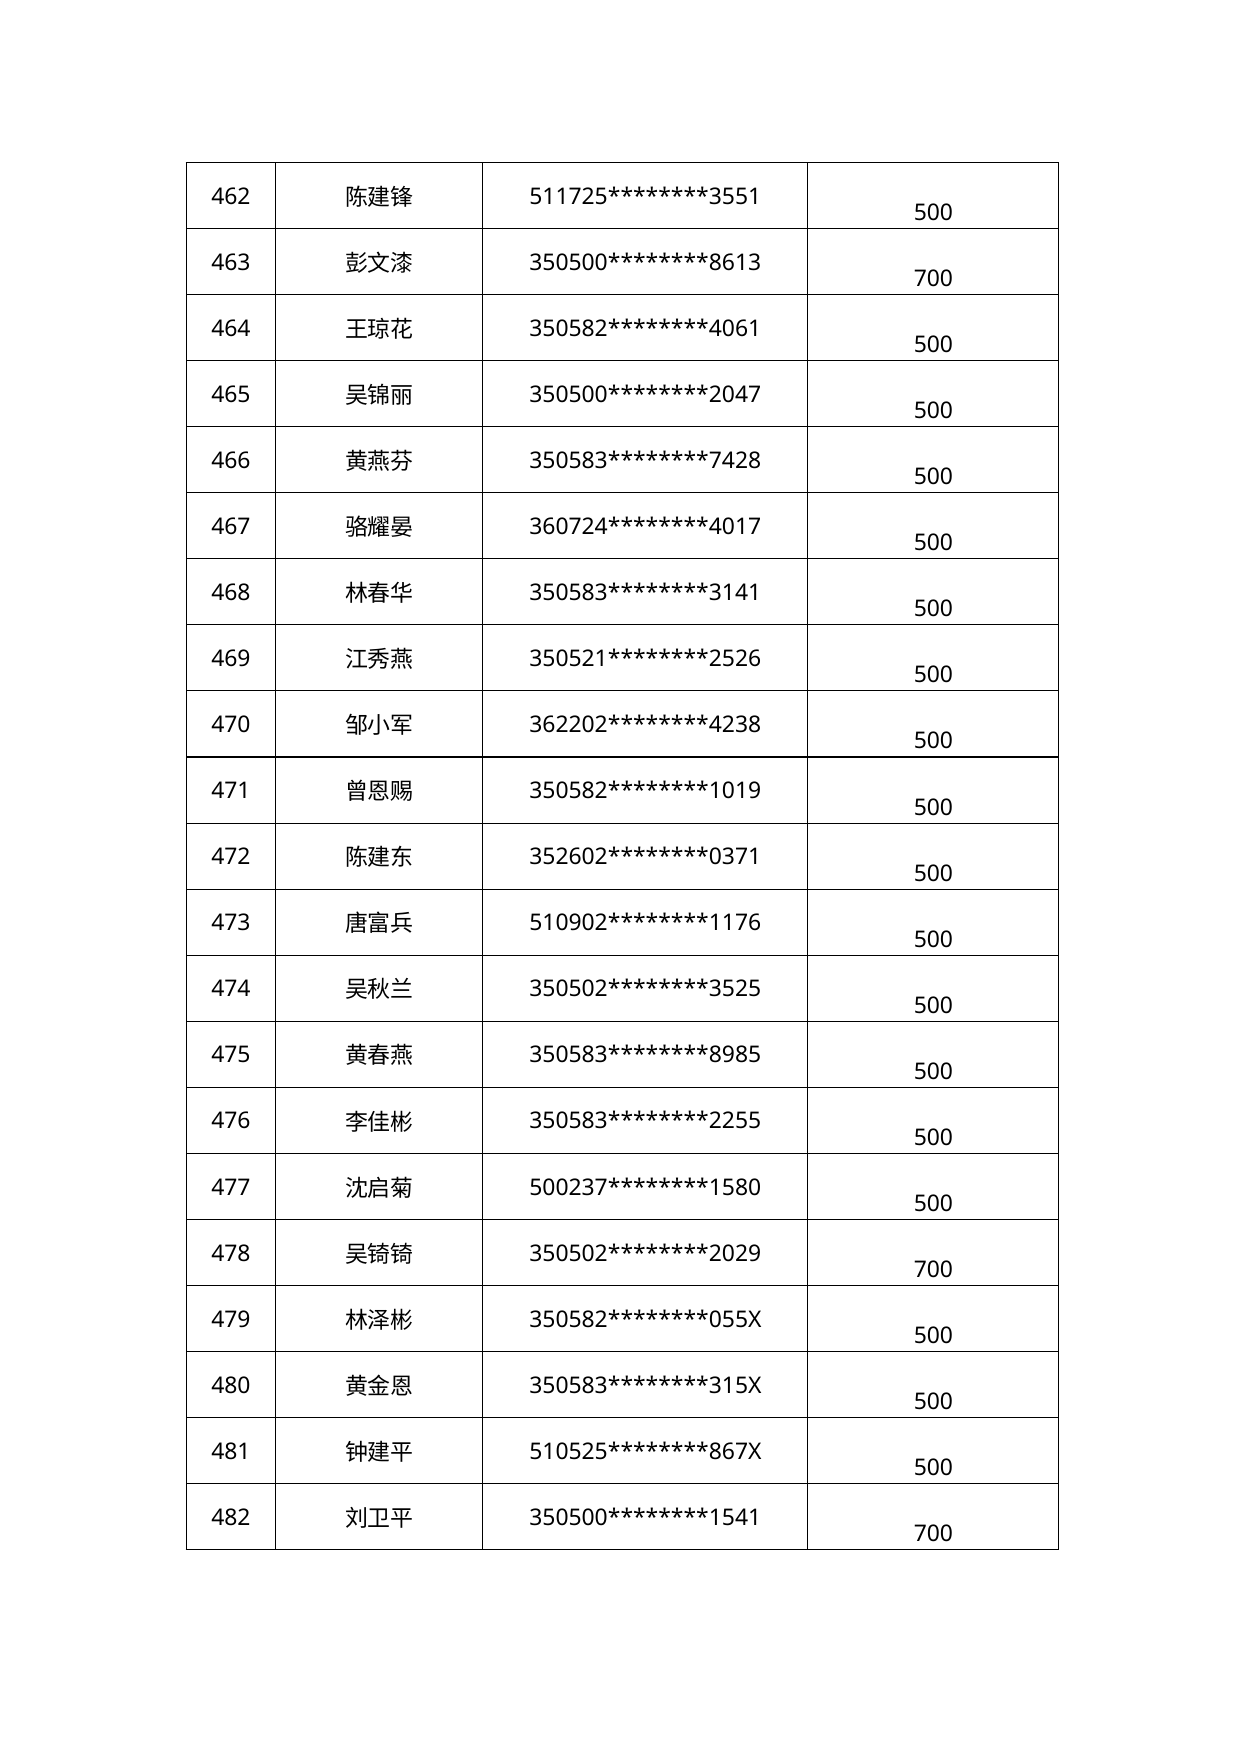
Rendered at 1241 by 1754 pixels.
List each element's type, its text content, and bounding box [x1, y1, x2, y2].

table_cell 480 [187, 1352, 275, 1417]
table_cell 476 [187, 1088, 275, 1153]
table_cell 469 [187, 625, 275, 690]
table_cell 350582********4061 [483, 295, 807, 360]
table_cell 500 [808, 625, 1058, 690]
table_cell 500 [808, 163, 1058, 228]
table_cell 500 [808, 691, 1058, 756]
table_cell 陈建东 [276, 824, 482, 888]
table_cell 463 [187, 229, 275, 294]
table_cell 吴秋兰 [276, 956, 482, 1021]
table_cell 沈启菊 [276, 1154, 482, 1219]
table_cell 481 [187, 1418, 275, 1483]
table_cell 350583********8985 [483, 1022, 807, 1087]
table_cell 360724********4017 [483, 493, 807, 558]
table_cell 黄春燕 [276, 1022, 482, 1087]
table_cell 江秀燕 [276, 625, 482, 690]
table_cell 500237********1580 [483, 1154, 807, 1219]
table_cell 曾恩赐 [276, 758, 482, 822]
table_cell 王琼花 [276, 295, 482, 360]
table_cell 362202********4238 [483, 691, 807, 756]
table_cell 陈建锋 [276, 163, 482, 228]
table_cell 467 [187, 493, 275, 558]
table_cell 350502********2029 [483, 1220, 807, 1285]
table_cell 500 [808, 758, 1058, 822]
table_cell 350582********055X [483, 1286, 807, 1351]
table_cell 475 [187, 1022, 275, 1087]
table_cell 500 [808, 361, 1058, 426]
table_cell 500 [808, 1418, 1058, 1483]
table_cell 500 [808, 1154, 1058, 1219]
table_cell 473 [187, 890, 275, 954]
table_cell 500 [808, 295, 1058, 360]
table_cell 350500********1541 [483, 1484, 807, 1549]
table_cell 465 [187, 361, 275, 426]
table_cell 黄金恩 [276, 1352, 482, 1417]
table_cell 黄燕芬 [276, 427, 482, 492]
table_cell 李佳彬 [276, 1088, 482, 1153]
table_cell 350502********3525 [483, 956, 807, 1021]
table_cell 500 [808, 427, 1058, 492]
table_cell 吴锦丽 [276, 361, 482, 426]
table_cell 471 [187, 758, 275, 822]
table_cell 350500********2047 [483, 361, 807, 426]
table_cell 500 [808, 559, 1058, 624]
table_cell 510525********867X [483, 1418, 807, 1483]
table_cell 350583********315X [483, 1352, 807, 1417]
table_cell 700 [808, 1220, 1058, 1285]
table_cell 500 [808, 1022, 1058, 1087]
table_cell 500 [808, 824, 1058, 888]
table_cell 462 [187, 163, 275, 228]
table_cell 刘卫平 [276, 1484, 482, 1549]
table_cell 邹小军 [276, 691, 482, 756]
table_cell 骆耀晏 [276, 493, 482, 558]
table_cell 500 [808, 890, 1058, 954]
table_cell 477 [187, 1154, 275, 1219]
table_cell 350582********1019 [483, 758, 807, 822]
table_cell 吴锜锜 [276, 1220, 482, 1285]
table_cell 478 [187, 1220, 275, 1285]
table_cell 482 [187, 1484, 275, 1549]
table_cell 510902********1176 [483, 890, 807, 954]
table_cell 500 [808, 1088, 1058, 1153]
table_cell 700 [808, 1484, 1058, 1549]
table_cell 466 [187, 427, 275, 492]
table_cell 唐富兵 [276, 890, 482, 954]
table_cell 彭文漆 [276, 229, 482, 294]
table_cell 472 [187, 824, 275, 888]
table_cell 500 [808, 493, 1058, 558]
table_cell 500 [808, 1352, 1058, 1417]
table_cell 350500********8613 [483, 229, 807, 294]
table_cell 350521********2526 [483, 625, 807, 690]
table_cell 470 [187, 691, 275, 756]
table_cell 352602********0371 [483, 824, 807, 888]
table_cell 钟建平 [276, 1418, 482, 1483]
table_cell 700 [808, 229, 1058, 294]
table_cell 350583********7428 [483, 427, 807, 492]
table_cell 511725********3551 [483, 163, 807, 228]
table_cell 林春华 [276, 559, 482, 624]
table_cell 350583********3141 [483, 559, 807, 624]
table_cell 350583********2255 [483, 1088, 807, 1153]
table_cell 500 [808, 1286, 1058, 1351]
table_cell 500 [808, 956, 1058, 1021]
table_cell 林泽彬 [276, 1286, 482, 1351]
table_cell 479 [187, 1286, 275, 1351]
table_cell 468 [187, 559, 275, 624]
table_cell 464 [187, 295, 275, 360]
table_cell 474 [187, 956, 275, 1021]
